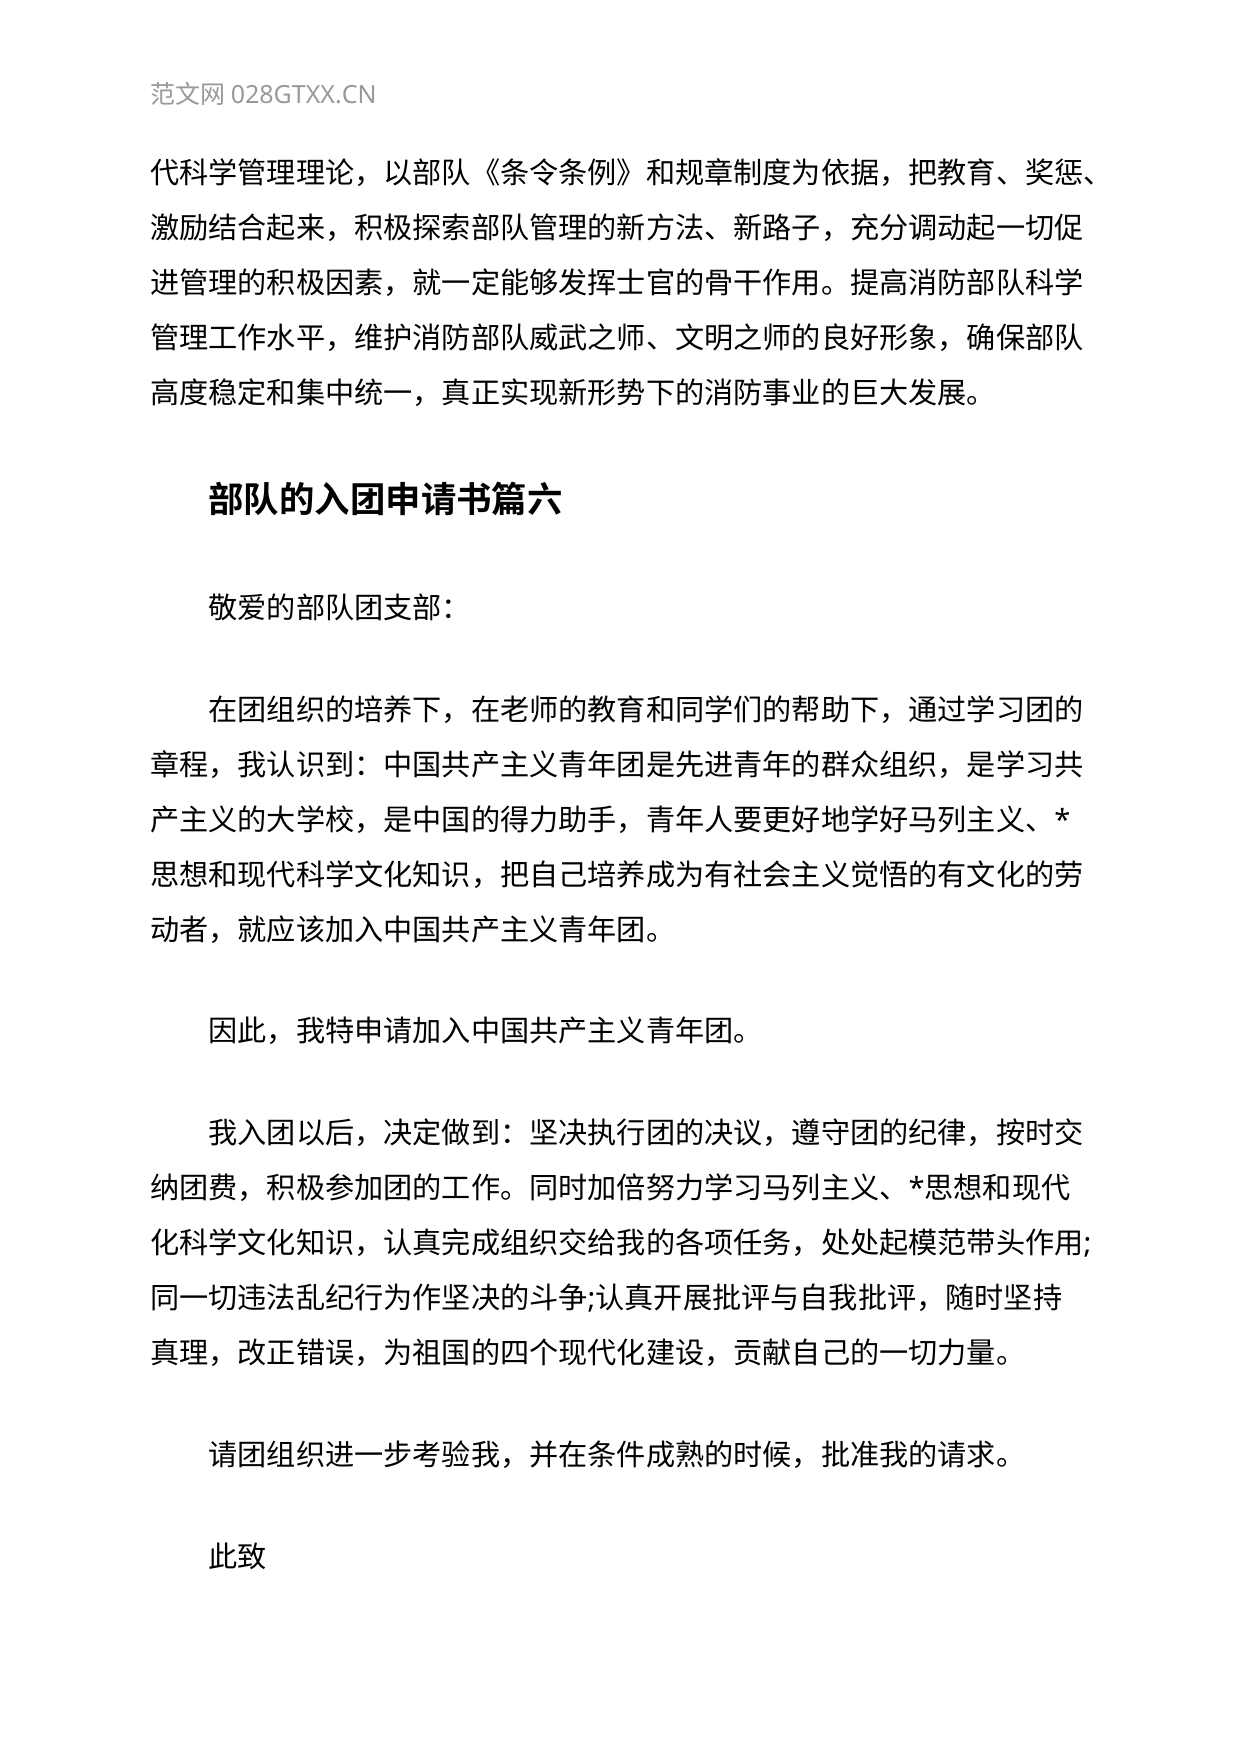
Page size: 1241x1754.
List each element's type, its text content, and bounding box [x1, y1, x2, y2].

text 部队的入团申请书篇六 [150, 471, 1090, 523]
text 我入团以后，决定做到：坚决执行团的决议，遵守团的纪律，按时交纳团费，积极参加团的工作。同时加倍努力学习马列主义、*思想和现代化科学文化知识，认真完成组织交给我的各项任务，处处起模范带头作用;同一切违法乱纪行为作坚决的斗争;认真开展批评与自我批评，随时坚持真理，改正错误，为祖国的四个现代化建设，贡献自己的一切力量。 [150, 1110, 1090, 1372]
text 敬爱的部队团支部： [150, 585, 1090, 627]
text 因此，我特申请加入中国共产主义青年团。 [150, 1008, 1090, 1050]
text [150, 150, 1090, 412]
text 请团组织进一步考验我，并在条件成熟的时候，批准我的请求。 [150, 1431, 1090, 1474]
text 此致 [150, 1533, 1090, 1576]
text 在团组织的培养下，在老师的教育和同学们的帮助下，通过学习团的章程，我认识到：中国共产主义青年团是先进青年的群众组织，是学习共产主义的大学校，是中国的得力助手，青年人要更好地学好马列主义、*思想和现代科学文化知识，把自己培养成为有社会主义觉悟的有文化的劳动者，就应该加入中国共产主义青年团。 [150, 687, 1090, 948]
